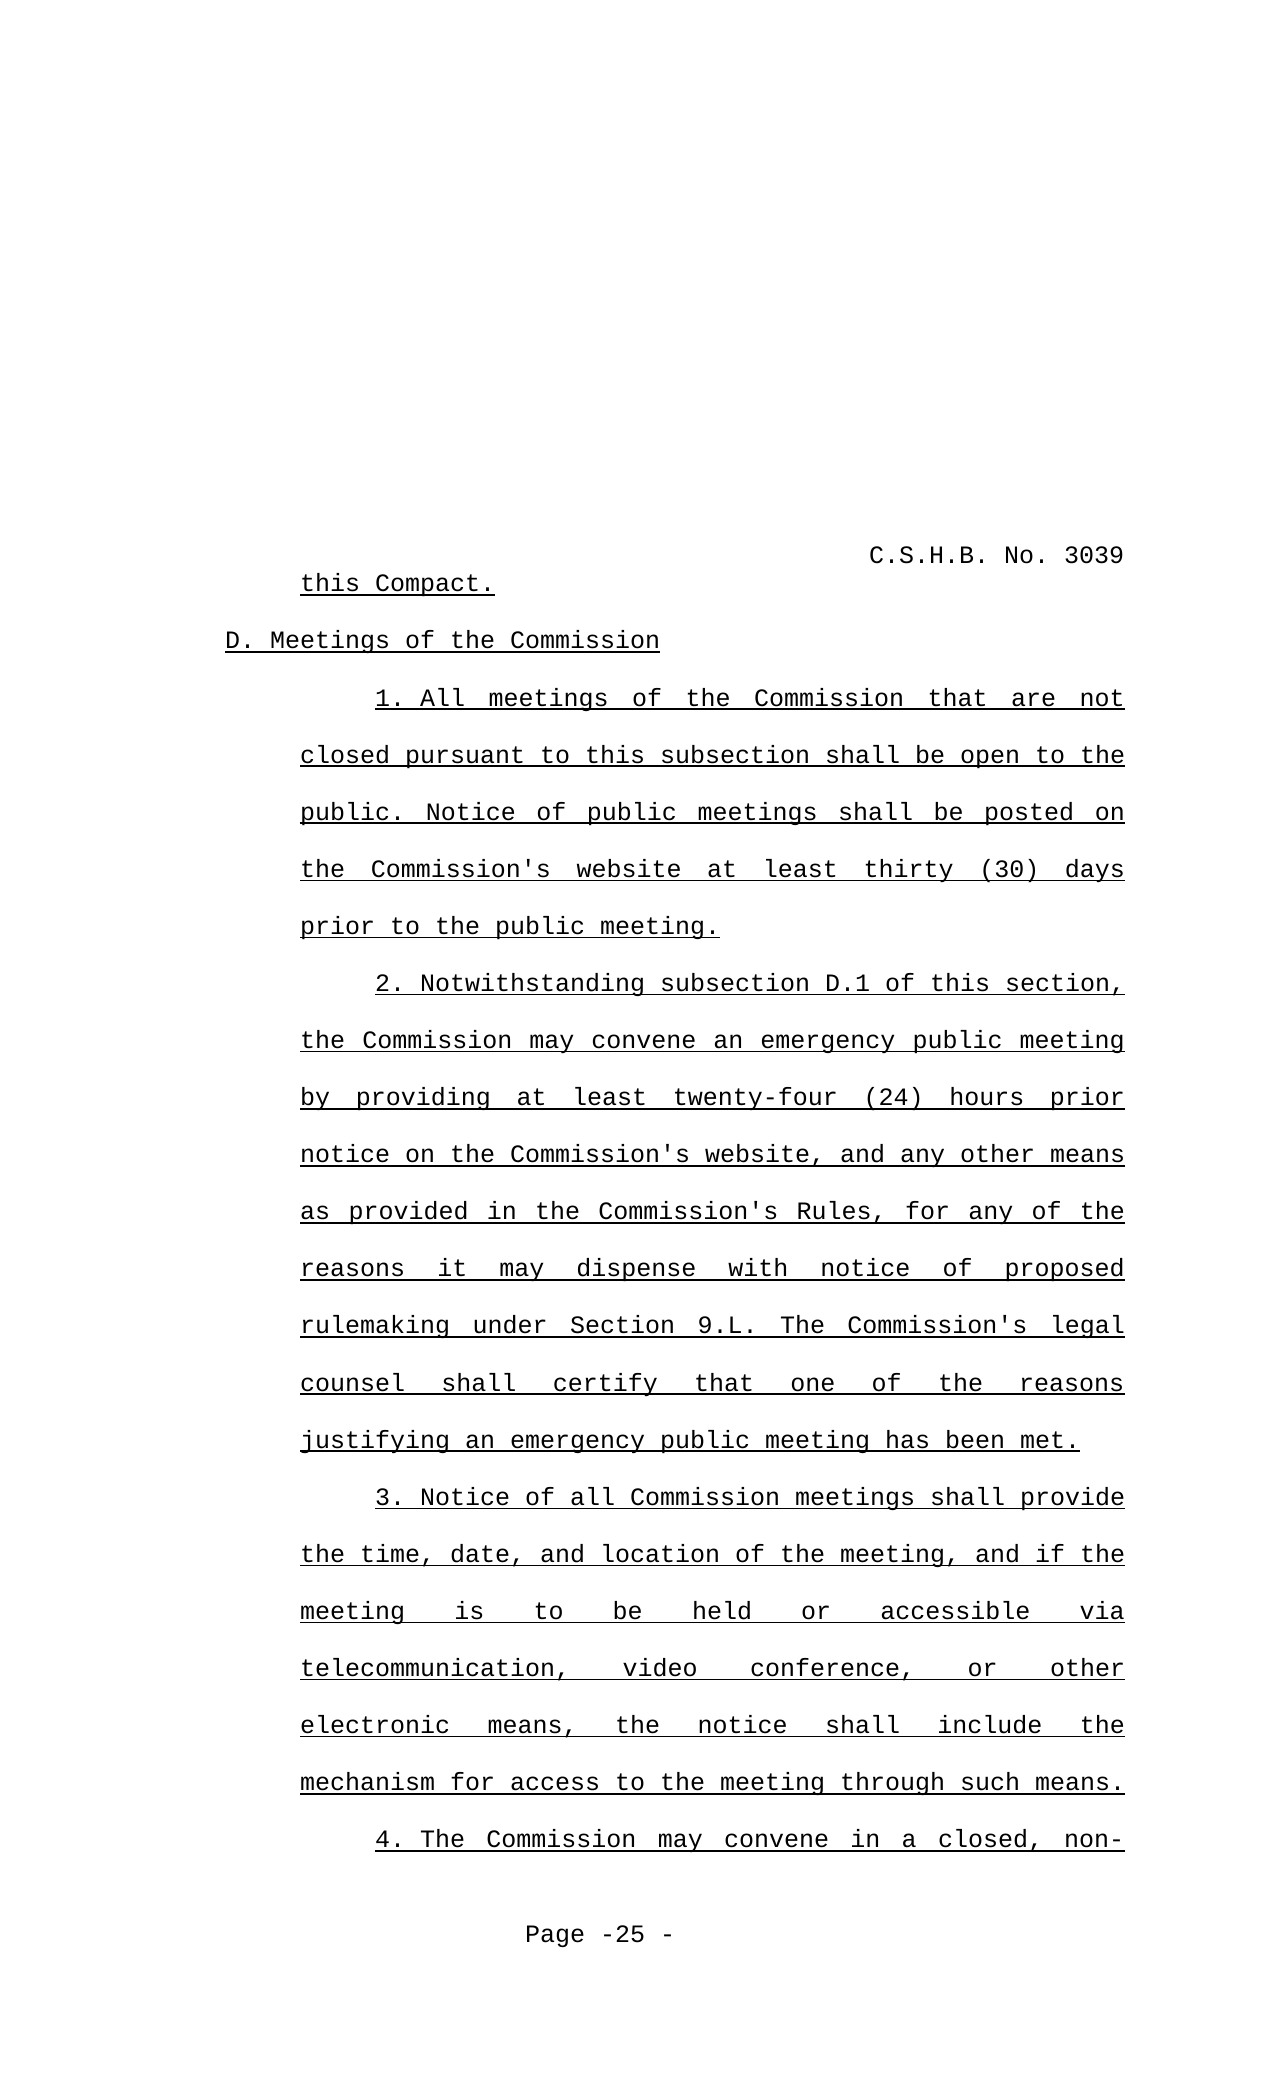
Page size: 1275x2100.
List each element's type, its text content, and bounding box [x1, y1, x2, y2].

text 2. Notwithstanding subsection D.1 of this section, the Commission may convene an emergency public meeting by providing at least twenty-four (24) hours prior notice on the Commission's website, and any other means as provided in the Commission's Rules, for any of the reasons it may dispense with notice of proposed rulemaking under Section 9.L. The Commission's legal counsel shall certify that one of the reasons justifying an emergency public meeting has been met. [300, 1338, 1125, 1393]
text 2. Notwithstanding subsection D.1 of this section, the Commission may convene an emergency public meeting by providing at least twenty-four (24) hours prior notice on the Commission's website, and any other means as provided in the Commission's Rules, for any of the reasons it may dispense with notice of proposed rulemaking under Section 9.L. The Commission's legal counsel shall certify that one of the reasons justifying an emergency public meeting has been met. [300, 1052, 1125, 1108]
text 3. Notice of all Commission meetings shall provide the time, date, and location of the meeting, and if the meeting is to be held or accessible via telecommunication, video conference, or other electronic means, the notice shall include the mechanism for access to the meeting through such means. [300, 1566, 1125, 1622]
text 2. Notwithstanding subsection D.1 of this section, the Commission may convene an emergency public meeting by providing at least twenty-four (24) hours prior notice on the Commission's website, and any other means as provided in the Commission's Rules, for any of the reasons it may dispense with notice of proposed rulemaking under Section 9.L. The Commission's legal counsel shall certify that one of the reasons justifying an emergency public meeting has been met. [300, 1281, 1125, 1336]
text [300, 1827, 1125, 1855]
text 3. Notice of all Commission meetings shall provide the time, date, and location of the meeting, and if the meeting is to be held or accessible via telecommunication, video conference, or other electronic means, the notice shall include the mechanism for access to the meeting through such means. [300, 1680, 1125, 1736]
text 2. Notwithstanding subsection D.1 of this section, the Commission may convene an emergency public meeting by providing at least twenty-four (24) hours prior notice on the Commission's website, and any other means as provided in the Commission's Rules, for any of the reasons it may dispense with notice of proposed rulemaking under Section 9.L. The Commission's legal counsel shall certify that one of the reasons justifying an emergency public meeting has been met. [300, 1224, 1125, 1279]
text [300, 571, 1125, 599]
text 1. All meetings of the Commission that are not closed pursuant to this subsection shall be open to the public. Notice of public meetings shall be posted on the Commission's website at least thirty (30) days prior to the public meeting. [300, 685, 1125, 765]
text 3. Notice of all Commission meetings shall provide the time, date, and location of the meeting, and if the meeting is to be held or accessible via telecommunication, video conference, or other electronic means, the notice shall include the mechanism for access to the meeting through such means. [300, 1737, 1125, 1793]
text 2. Notwithstanding subsection D.1 of this section, the Commission may convene an emergency public meeting by providing at least twenty-four (24) hours prior notice on the Commission's website, and any other means as provided in the Commission's Rules, for any of the reasons it may dispense with notice of proposed rulemaking under Section 9.L. The Commission's legal counsel shall certify that one of the reasons justifying an emergency public meeting has been met. [300, 1395, 1125, 1456]
text 3. Notice of all Commission meetings shall provide the time, date, and location of the meeting, and if the meeting is to be held or accessible via telecommunication, video conference, or other electronic means, the notice shall include the mechanism for access to the meeting through such means. [300, 1484, 1125, 1565]
text 2. Notwithstanding subsection D.1 of this section, the Commission may convene an emergency public meeting by providing at least twenty-four (24) hours prior notice on the Commission's website, and any other means as provided in the Commission's Rules, for any of the reasons it may dispense with notice of proposed rulemaking under Section 9.L. The Commission's legal counsel shall certify that one of the reasons justifying an emergency public meeting has been met. [300, 970, 1125, 1051]
text 2. Notwithstanding subsection D.1 of this section, the Commission may convene an emergency public meeting by providing at least twenty-four (24) hours prior notice on the Commission's website, and any other means as provided in the Commission's Rules, for any of the reasons it may dispense with notice of proposed rulemaking under Section 9.L. The Commission's legal counsel shall certify that one of the reasons justifying an emergency public meeting has been met. [300, 1167, 1125, 1222]
text D. Meetings of the Commission [225, 628, 1125, 656]
text 2. Notwithstanding subsection D.1 of this section, the Commission may convene an emergency public meeting by providing at least twenty-four (24) hours prior notice on the Commission's website, and any other means as provided in the Commission's Rules, for any of the reasons it may dispense with notice of proposed rulemaking under Section 9.L. The Commission's legal counsel shall certify that one of the reasons justifying an emergency public meeting has been met. [300, 1110, 1125, 1165]
text 1. All meetings of the Commission that are not closed pursuant to this subsection shall be open to the public. Notice of public meetings shall be posted on the Commission's website at least thirty (30) days prior to the public meeting. [300, 824, 1125, 880]
text 1. All meetings of the Commission that are not closed pursuant to this subsection shall be open to the public. Notice of public meetings shall be posted on the Commission's website at least thirty (30) days prior to the public meeting. [300, 881, 1125, 942]
text 3. Notice of all Commission meetings shall provide the time, date, and location of the meeting, and if the meeting is to be held or accessible via telecommunication, video conference, or other electronic means, the notice shall include the mechanism for access to the meeting through such means. [300, 1623, 1125, 1679]
text 1. All meetings of the Commission that are not closed pursuant to this subsection shall be open to the public. Notice of public meetings shall be posted on the Commission's website at least thirty (30) days prior to the public meeting. [300, 767, 1125, 822]
